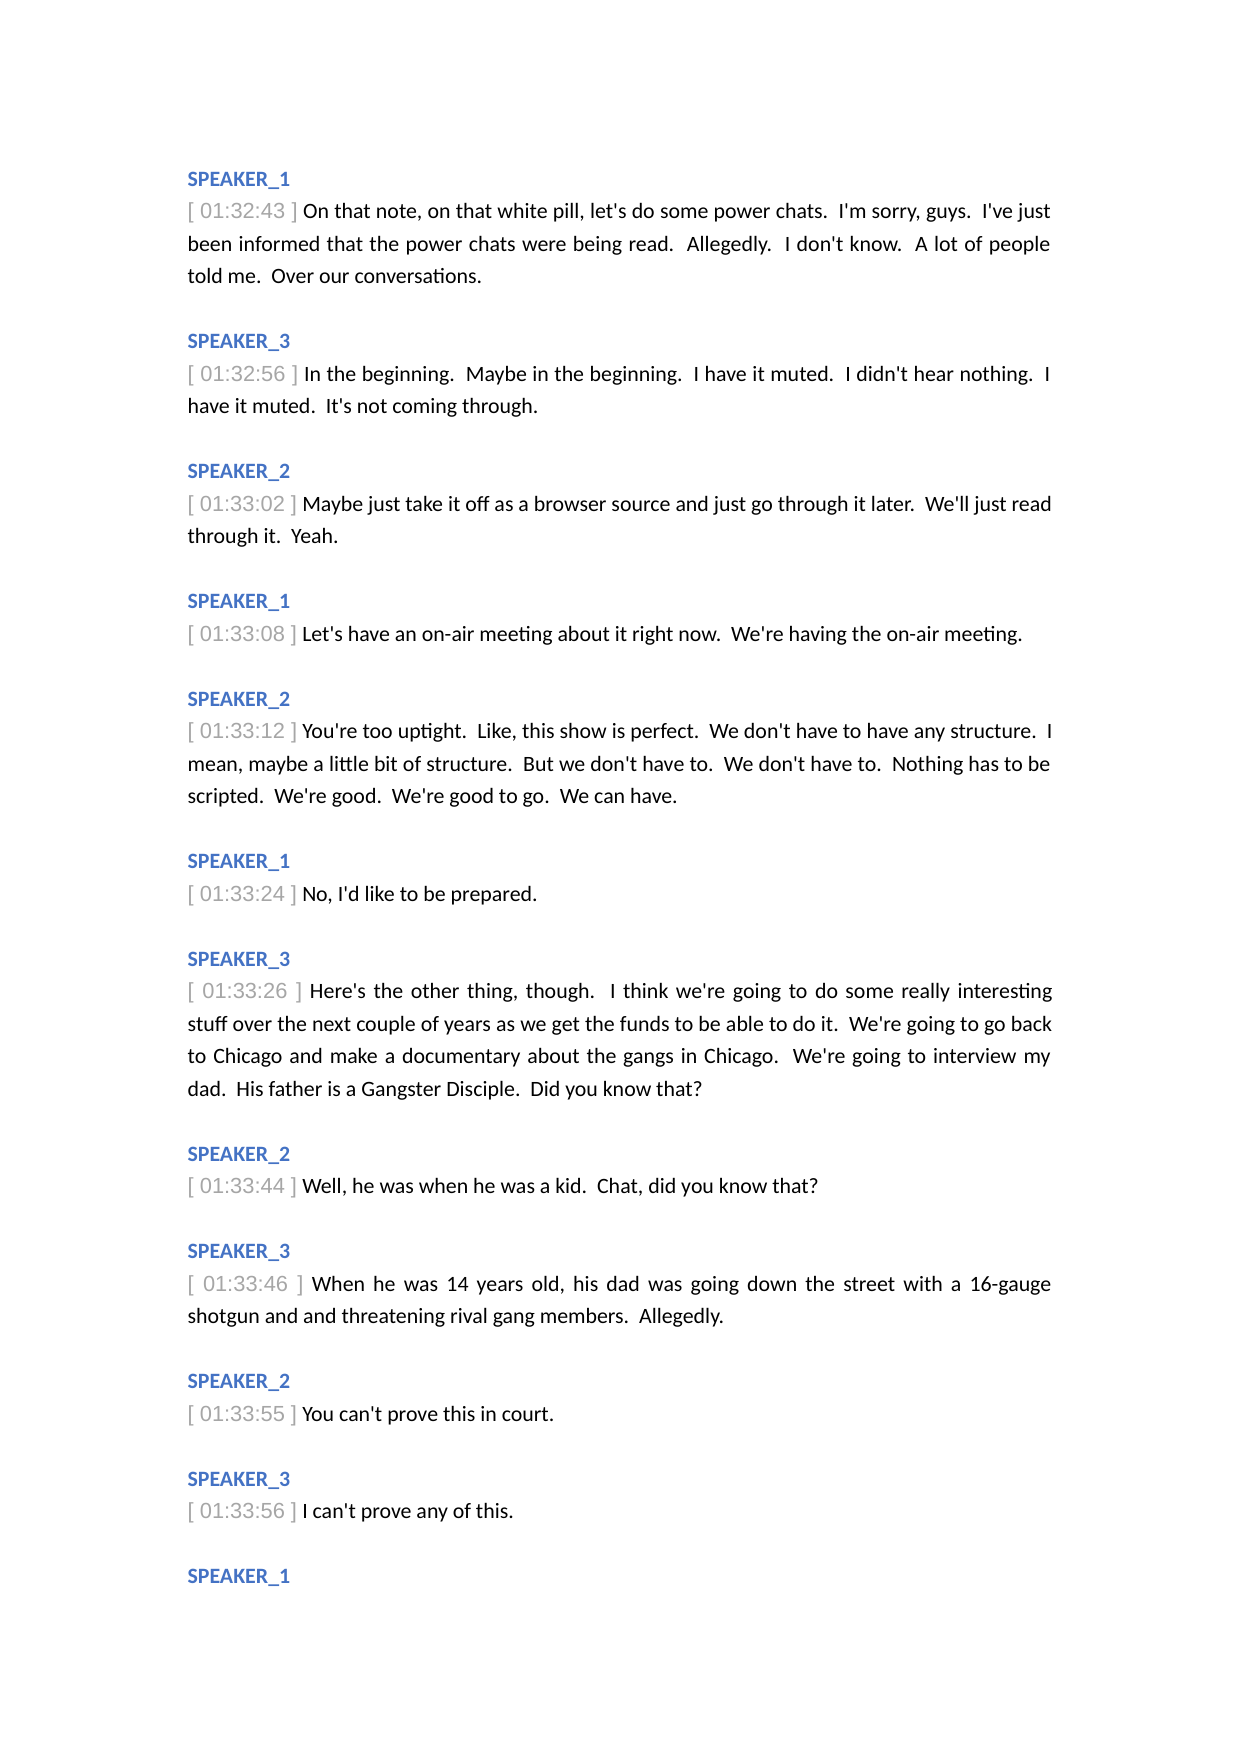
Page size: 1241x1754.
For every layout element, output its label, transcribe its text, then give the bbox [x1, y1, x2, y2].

text [ 01:32:43 ] On that note, on that white pill, let's do some power chats. I'm sorry, guys. I've just been informed that the power chats were being read. Allegedly. I don't know. A lot of people told me. Over our conversations. [187, 194, 1053, 292]
text SPEAKER_3 [187, 324, 1053, 357]
text [ 01:33:12 ] You're too uptight. Like, this show is perfect. We don't have to have any structure. I mean, maybe a little bit of structure. But we don't have to. We don't have to. Nothing has to be scripted. We're good. We're good to go. We can have. [187, 714, 1053, 812]
text SPEAKER_2 [187, 682, 1053, 714]
text SPEAKER_1 [187, 584, 1053, 617]
text SPEAKER_2 [187, 454, 1053, 487]
text [ 01:33:56 ] I can't prove any of this. [187, 1494, 1053, 1527]
text [ 01:33:26 ] Here's the other thing, though. I think we're going to do some really interesting stuff over the next couple of years as we get the funds to be able to do it. We're going to go back to Chicago and make a documentary about the gangs in Chicago. We're going to interview my dad. His father is a Gangster Disciple. Did you know that? [187, 974, 1053, 1104]
text SPEAKER_1 [187, 1559, 1053, 1592]
text SPEAKER_3 [187, 1234, 1053, 1267]
text SPEAKER_2 [187, 1364, 1053, 1397]
text [ 01:33:55 ] You can't prove this in court. [187, 1397, 1053, 1429]
text SPEAKER_3 [187, 942, 1053, 974]
text SPEAKER_2 [187, 1137, 1053, 1169]
text SPEAKER_1 [187, 844, 1053, 877]
text [ 01:32:56 ] In the beginning. Maybe in the beginning. I have it muted. I didn't hear nothing. I have it muted. It's not coming through. [187, 357, 1053, 422]
text [ 01:33:44 ] Well, he was when he was a kid. Chat, did you know that? [187, 1169, 1053, 1202]
text SPEAKER_1 [187, 162, 1053, 194]
text [ 01:33:02 ] Maybe just take it off as a browser source and just go through it later. We'll just read through it. Yeah. [187, 487, 1053, 552]
text [ 01:33:46 ] When he was 14 years old, his dad was going down the street with a 16-gauge shotgun and and threatening rival gang members. Allegedly. [187, 1267, 1053, 1332]
text [ 01:33:24 ] No, I'd like to be prepared. [187, 877, 1053, 909]
text [ 01:33:08 ] Let's have an on-air meeting about it right now. We're having the on-air meeting. [187, 617, 1053, 649]
text SPEAKER_3 [187, 1462, 1053, 1494]
